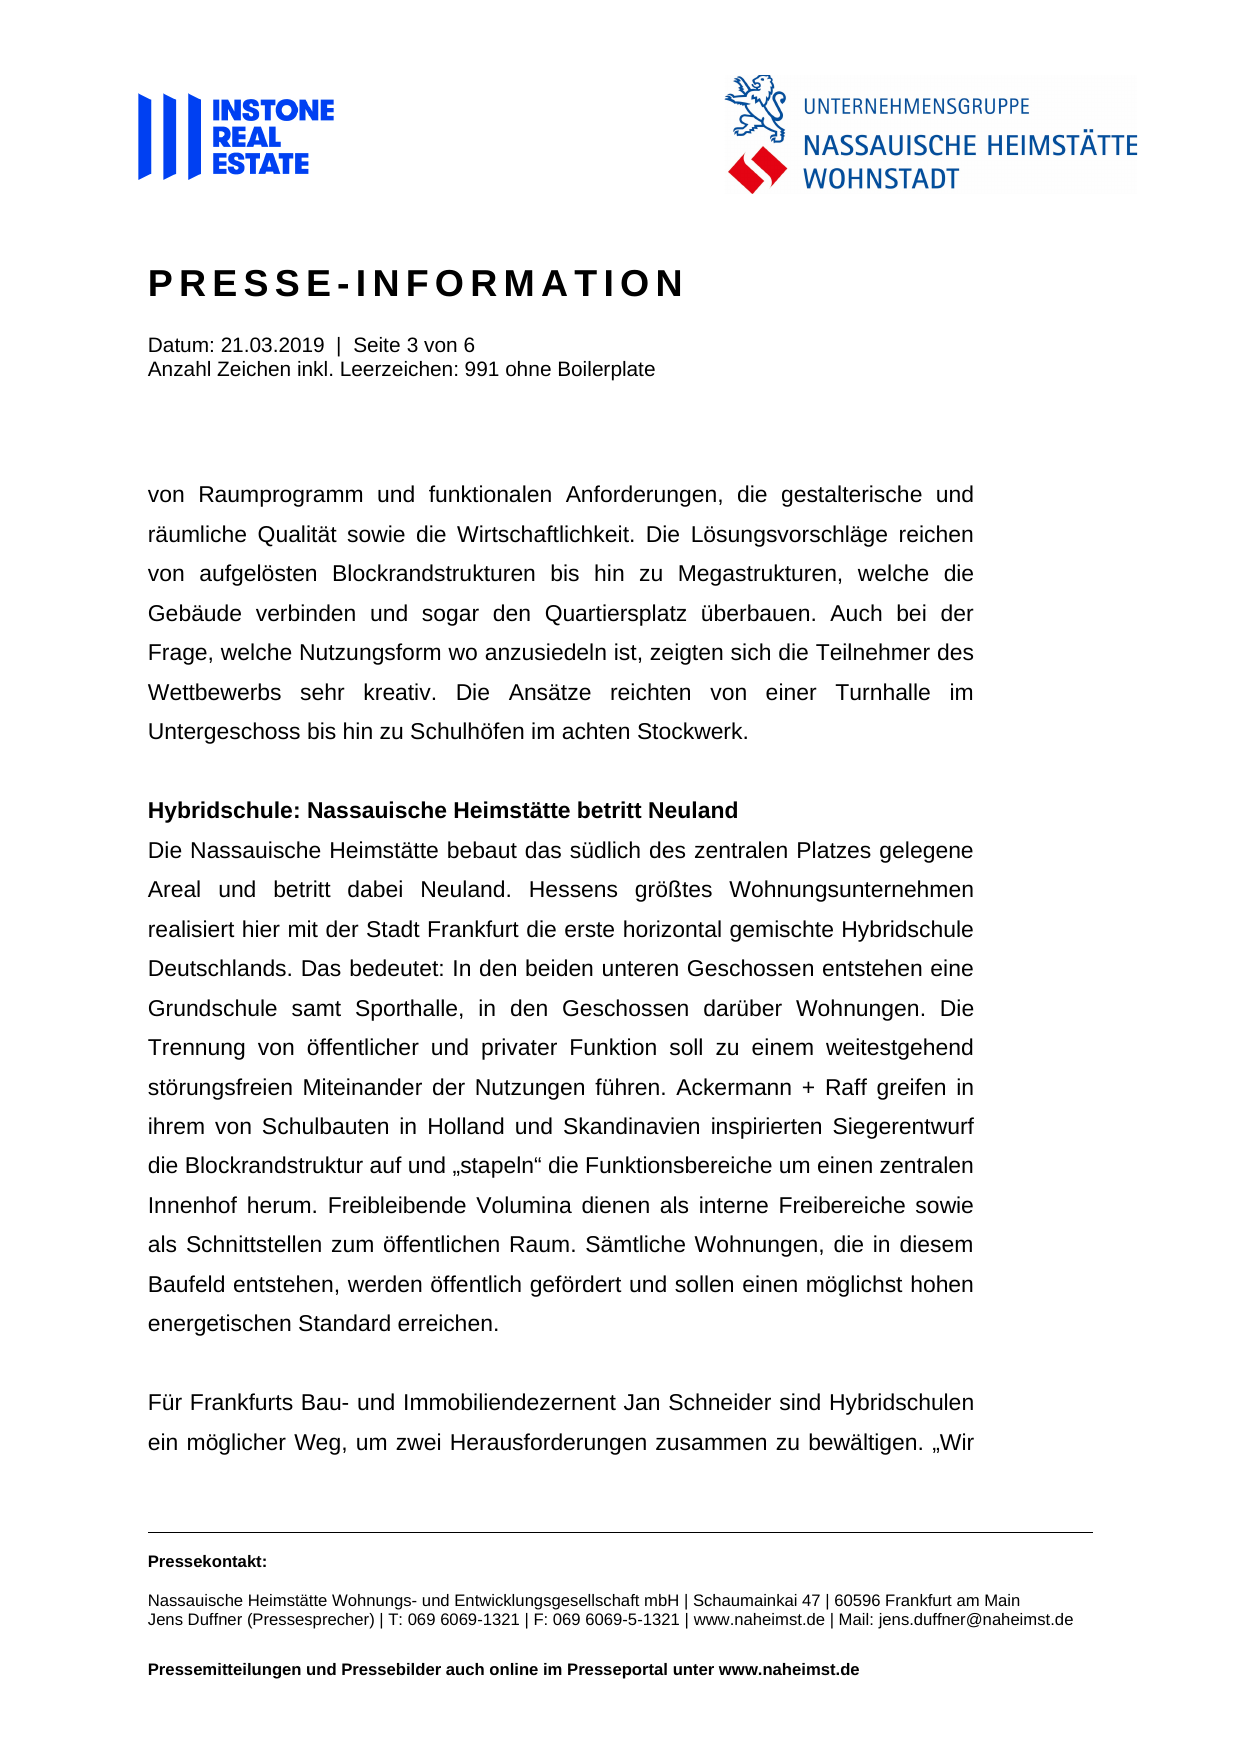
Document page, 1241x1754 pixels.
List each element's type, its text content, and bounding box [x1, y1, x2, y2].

text Hybridschule: Nassauische Heimstätte betritt Neuland [148, 797, 974, 823]
picture [724, 75, 1138, 194]
text Die Nassauische Heimstätte bebaut das südlich des zentralen Platzes gelegene Areal und betritt dabei Neuland. Hessens größtes Wohnungsunternehmen realisiert hier mit der Stadt Frankfurt die erste horizontal gemischte Hybridschule Deutschlands. Das bedeutet: In den beiden unteren Geschossen entstehen eine Grundschule samt Sporthalle, in den Geschossen darüber Wohnungen. Die Trennung von öffentlicher und privater Funktion soll zu einem weitestgehend störungsfreien Miteinander der Nutzungen führen. Ackermann + Raff greifen in ihrem von Schulbauten in Holland und Skandinavien inspirierten Siegerentwurf die Blockrandstruktur auf und „stapeln“ die Funktionsbereiche um einen zentralen Innenhof herum. Freibleibende Volumina dienen als interne Freibereiche sowie als Schnittstellen zum öffentlichen Raum. Sämtliche Wohnungen, die in diesem Baufeld entstehen, werden öffentlich gefördert und sollen einen möglichst hohen energetischen Standard erreichen. [148, 837, 974, 1337]
picture [138, 93, 334, 180]
